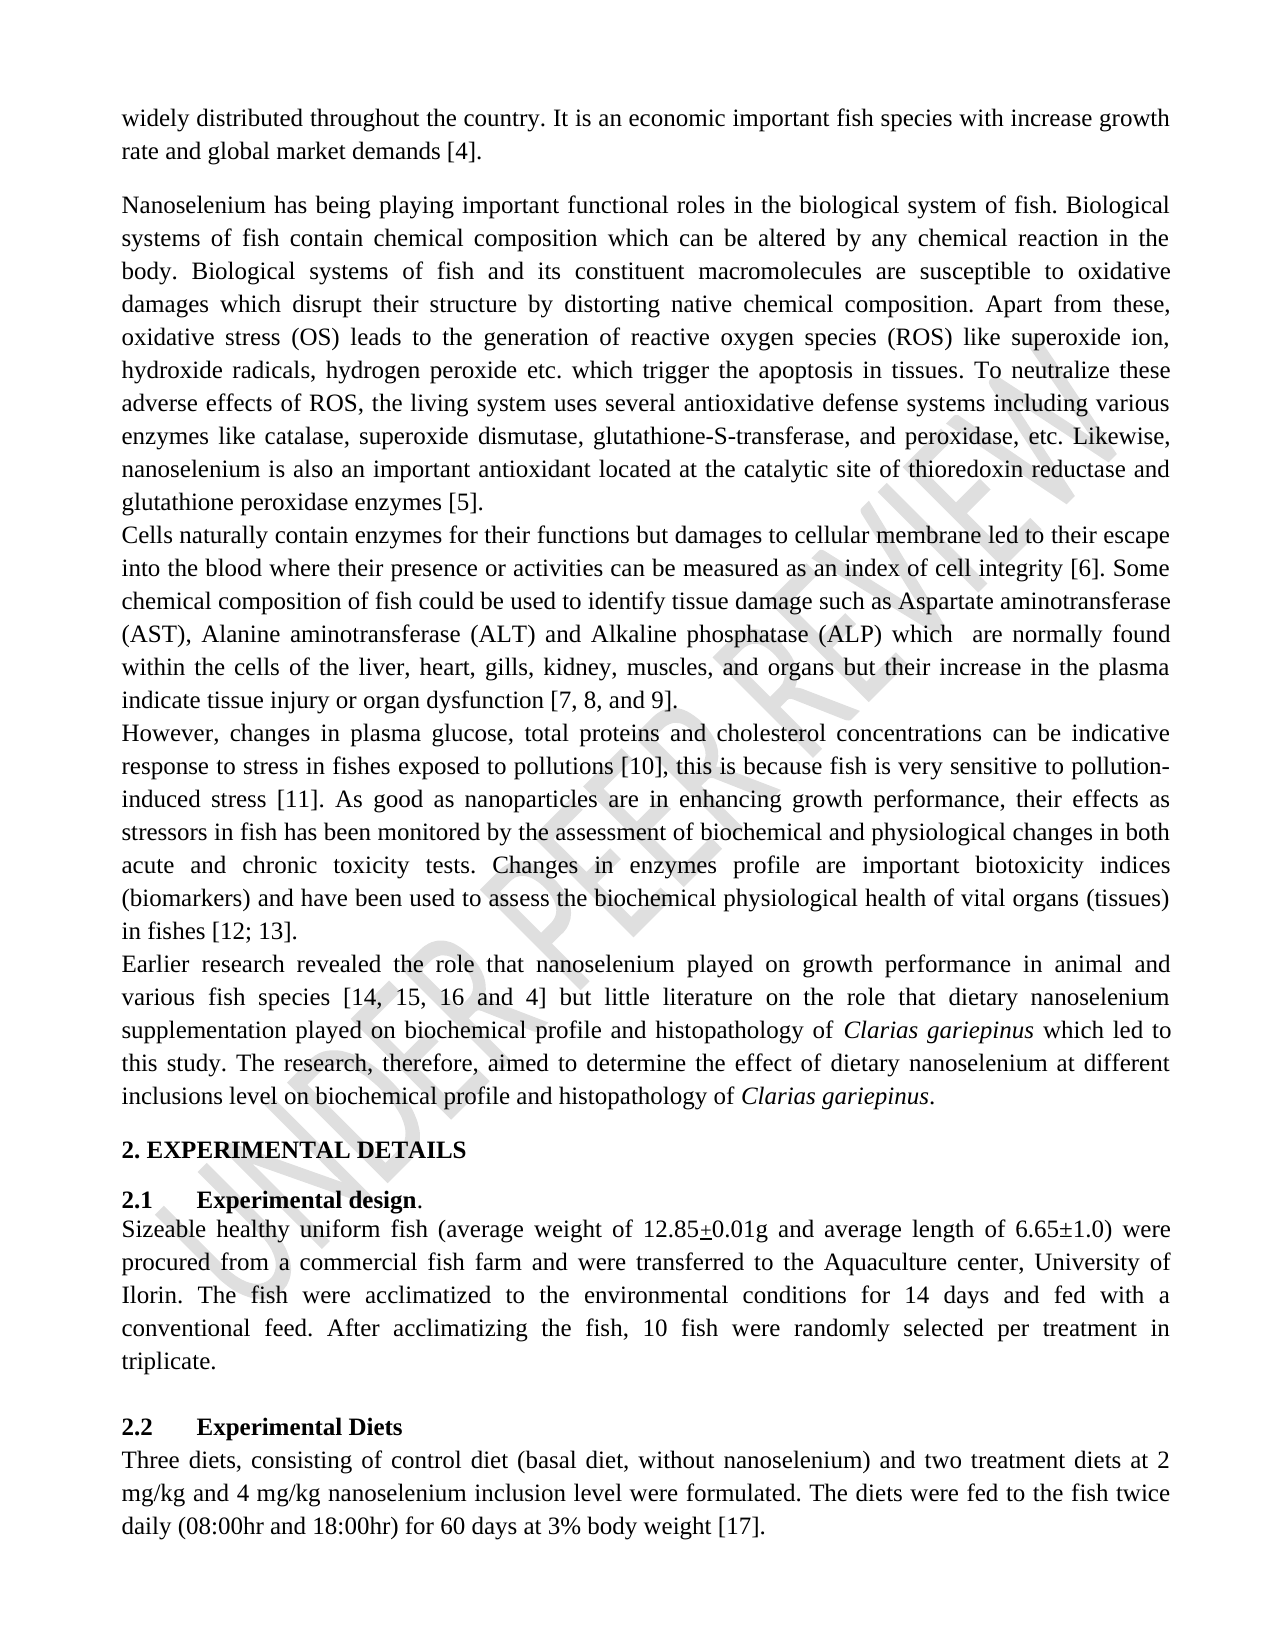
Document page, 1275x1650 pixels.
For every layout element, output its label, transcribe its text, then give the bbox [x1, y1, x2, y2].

text 2.1 Experimental design. [121, 1185, 1171, 1214]
text Earlier research revealed the role that nanoselenium played on growth performance in animal and various fish species [14, 15, 16 and 4] but little literature on the role that dietary nanoselenium supplementation played on biochemical profile and histopathology of Clarias gariepinus which led to this study. The research, therefore, aimed to determine the effect of dietary nanoselenium at different inclusions level on biochemical profile and histopathology of Clarias gariepinus. [121, 949, 1171, 1110]
text Nanoselenium has being playing important functional roles in the biological system of fish. Biological systems of fish contain chemical composition which can be altered by any chemical reaction in the body. Biological systems of fish and its constituent macromolecules are susceptible to oxidative damages which disrupt their structure by distorting native chemical composition. Apart from these, oxidative stress (OS) leads to the generation of reactive oxygen species (ROS) like superoxide ion, hydroxide radicals, hydrogen peroxide etc. which trigger the apoptosis in tissues. To neutralize these adverse effects of ROS, the living system uses several antioxidative defense systems including various enzymes like catalase, superoxide dismutase, glutathione-S-transferase, and peroxidase, etc. Likewise, nanoselenium is also an important antioxidant located at the catalytic site of thioredoxin reductase and glutathione peroxidase enzymes [5]. [121, 190, 1171, 516]
text Three diets, consisting of control diet (basal diet, without nanoselenium) and two treatment diets at 2 mg/kg and 4 mg/kg nanoselenium inclusion level were formulated. The diets were fed to the fish twice daily (08:00hr and 18:00hr) for 60 days at 3% body weight [17]. [121, 1445, 1171, 1539]
text 2.2 Experimental Diets [121, 1412, 1171, 1441]
text 2. EXPERIMENTAL DETAILS [121, 1135, 1171, 1164]
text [121, 103, 1171, 165]
text Cells naturally contain enzymes for their functions but damages to cellular membrane led to their escape into the blood where their presence or activities can be measured as an index of cell integrity [6]. Some chemical composition of fish could be used to identify tissue damage such as Aspartate aminotransferase (AST), Alanine aminotransferase (ALT) and Alkaline phosphatase (ALP) which are normally found within the cells of the liver, heart, gills, kidney, muscles, and organs but their increase in the plasma indicate tissue injury or organ dysfunction [7, 8, and 9]. [121, 520, 1171, 714]
text Sizeable healthy uniform fish (average weight of 12.85+0.01g and average length of 6.65±1.0) were procured from a commercial fish farm and were transferred to the Aquaculture center, University of Ilorin. The fish were acclimatized to the environmental conditions for 14 days and fed with a conventional feed. After acclimatizing the fish, 10 fish were randomly selected per treatment in triplicate. [121, 1214, 1171, 1374]
text However, changes in plasma glucose, total proteins and cholesterol concentrations can be indicative response to stress in fishes exposed to pollutions [10], this is because fish is very sensitive to pollution- induced stress [11]. As good as nanoparticles are in enhancing growth performance, their effects as stressors in fish has been monitored by the assessment of biochemical and physiological changes in both acute and chronic toxicity tests. Changes in enzymes profile are important biotoxicity indices (biomarkers) and have been used to assess the biochemical physiological health of vital organs (tissues) in fishes [12; 13]. [121, 718, 1171, 945]
